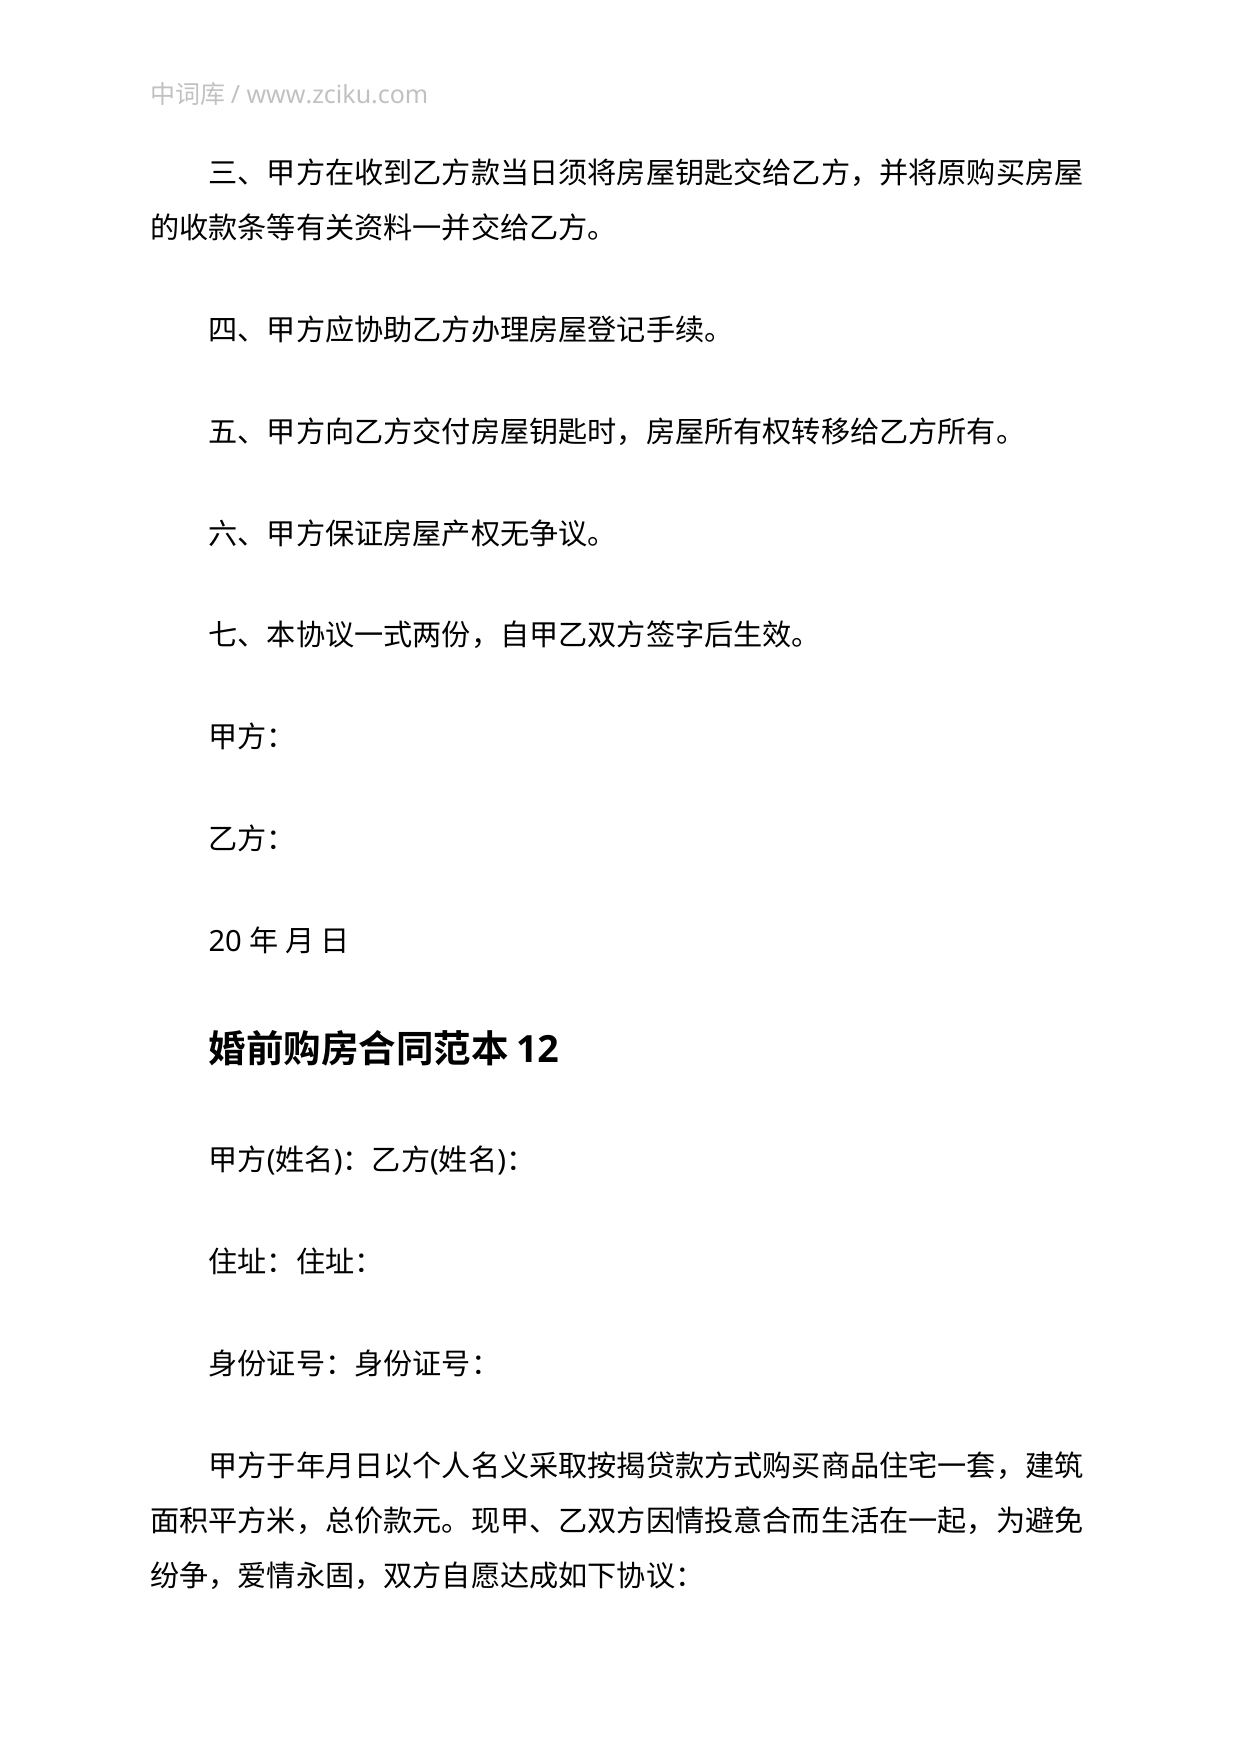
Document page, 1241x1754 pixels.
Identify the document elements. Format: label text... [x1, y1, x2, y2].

text 身份证号：身份证号： [150, 1341, 1090, 1383]
text 乙方： [150, 816, 1090, 858]
text 20 年 月 日 [150, 917, 1090, 960]
text 五、甲方向乙方交付房屋钥匙时，房屋所有权转移给乙方所有。 [150, 408, 1090, 451]
text 婚前购房合同范本12 [150, 1019, 1090, 1074]
text 六、甲方保证房屋产权无争议。 [150, 510, 1090, 552]
text 三、甲方在收到乙方款当日须将房屋钥匙交给乙方，并将原购买房屋的收款条等有关资料一并交给乙方。 [150, 150, 1090, 247]
text 甲方(姓名)：乙方(姓名)： [150, 1137, 1090, 1179]
text 四、甲方应协助乙方办理房屋登记手续。 [150, 307, 1090, 349]
text 住址：住址： [150, 1239, 1090, 1281]
text 甲方于年月日以个人名义采取按揭贷款方式购买商品住宅一套，建筑面积平方米，总价款元。现甲、乙双方因情投意合而生活在一起，为避免纷争，爱情永固，双方自愿达成如下协议： [150, 1442, 1090, 1594]
text 七、本协议一式两份，自甲乙双方签字后生效。 [150, 612, 1090, 654]
text 甲方： [150, 714, 1090, 756]
